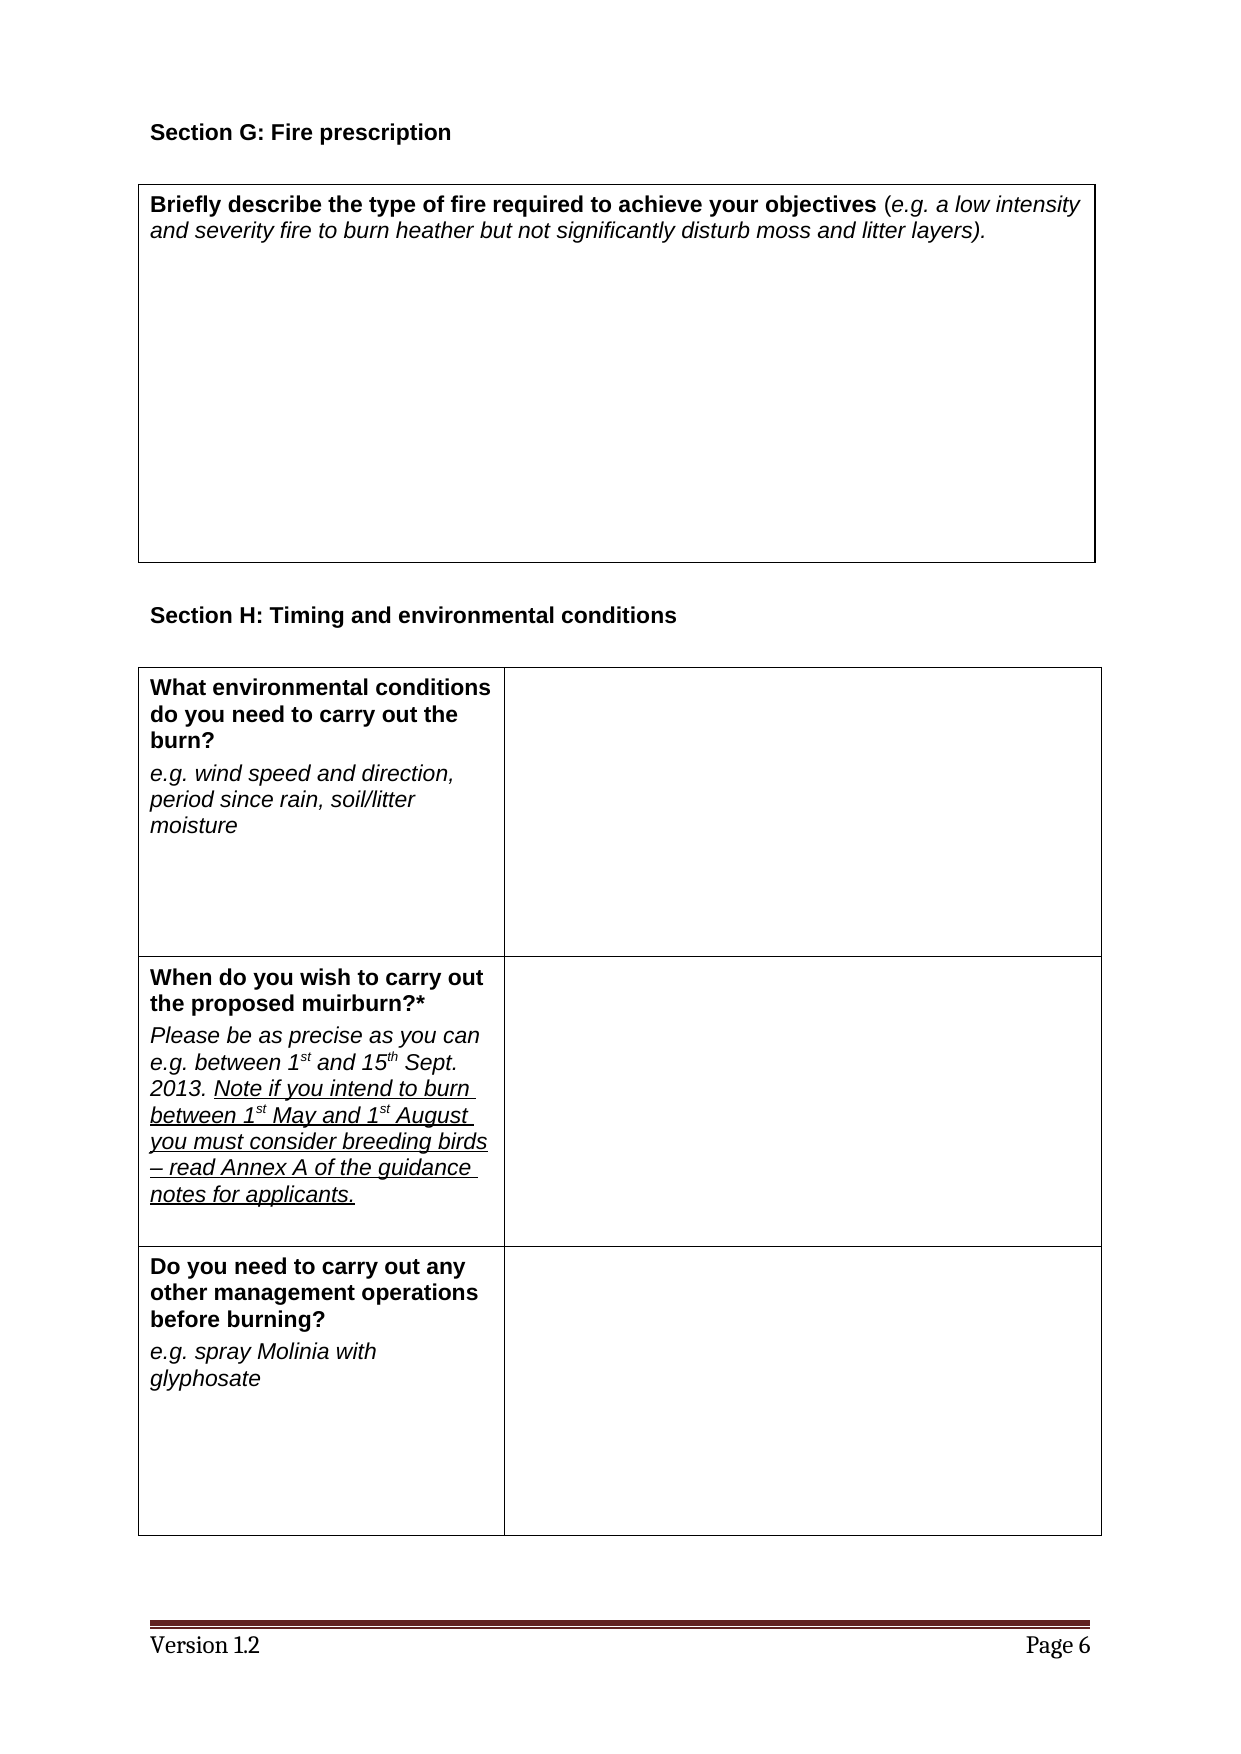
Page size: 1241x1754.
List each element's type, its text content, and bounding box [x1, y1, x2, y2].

table_header What environmental conditions do you need to carry out the burn? e.g. wind speed and direction, period since rain, soil/litter moisture [139, 668, 504, 956]
text Section G: Fire prescription [150, 118, 1090, 145]
table_header Briefly describe the type of fire required to achieve your objectives (e.g. a low intensity and severity fire to burn heather but not significantly disturb moss and litter layers). [139, 185, 1094, 562]
table_cell [505, 1247, 1101, 1535]
table_header [505, 668, 1101, 956]
table_cell When do you wish to carry out the proposed muirburn?* Please be as precise as you can e.g. between 1st and 15th Sept. 2013. Note if you intend to burn between 1st May and 1st August you must consider breeding birds – read Annex A of the guidance notes for applicants. [139, 957, 504, 1246]
text Section H: Timing and environmental conditions [150, 602, 1090, 628]
table_cell Do you need to carry out any other management operations before burning? e.g. spray Molinia with glyphosate [139, 1247, 504, 1535]
table_cell [505, 957, 1101, 1246]
